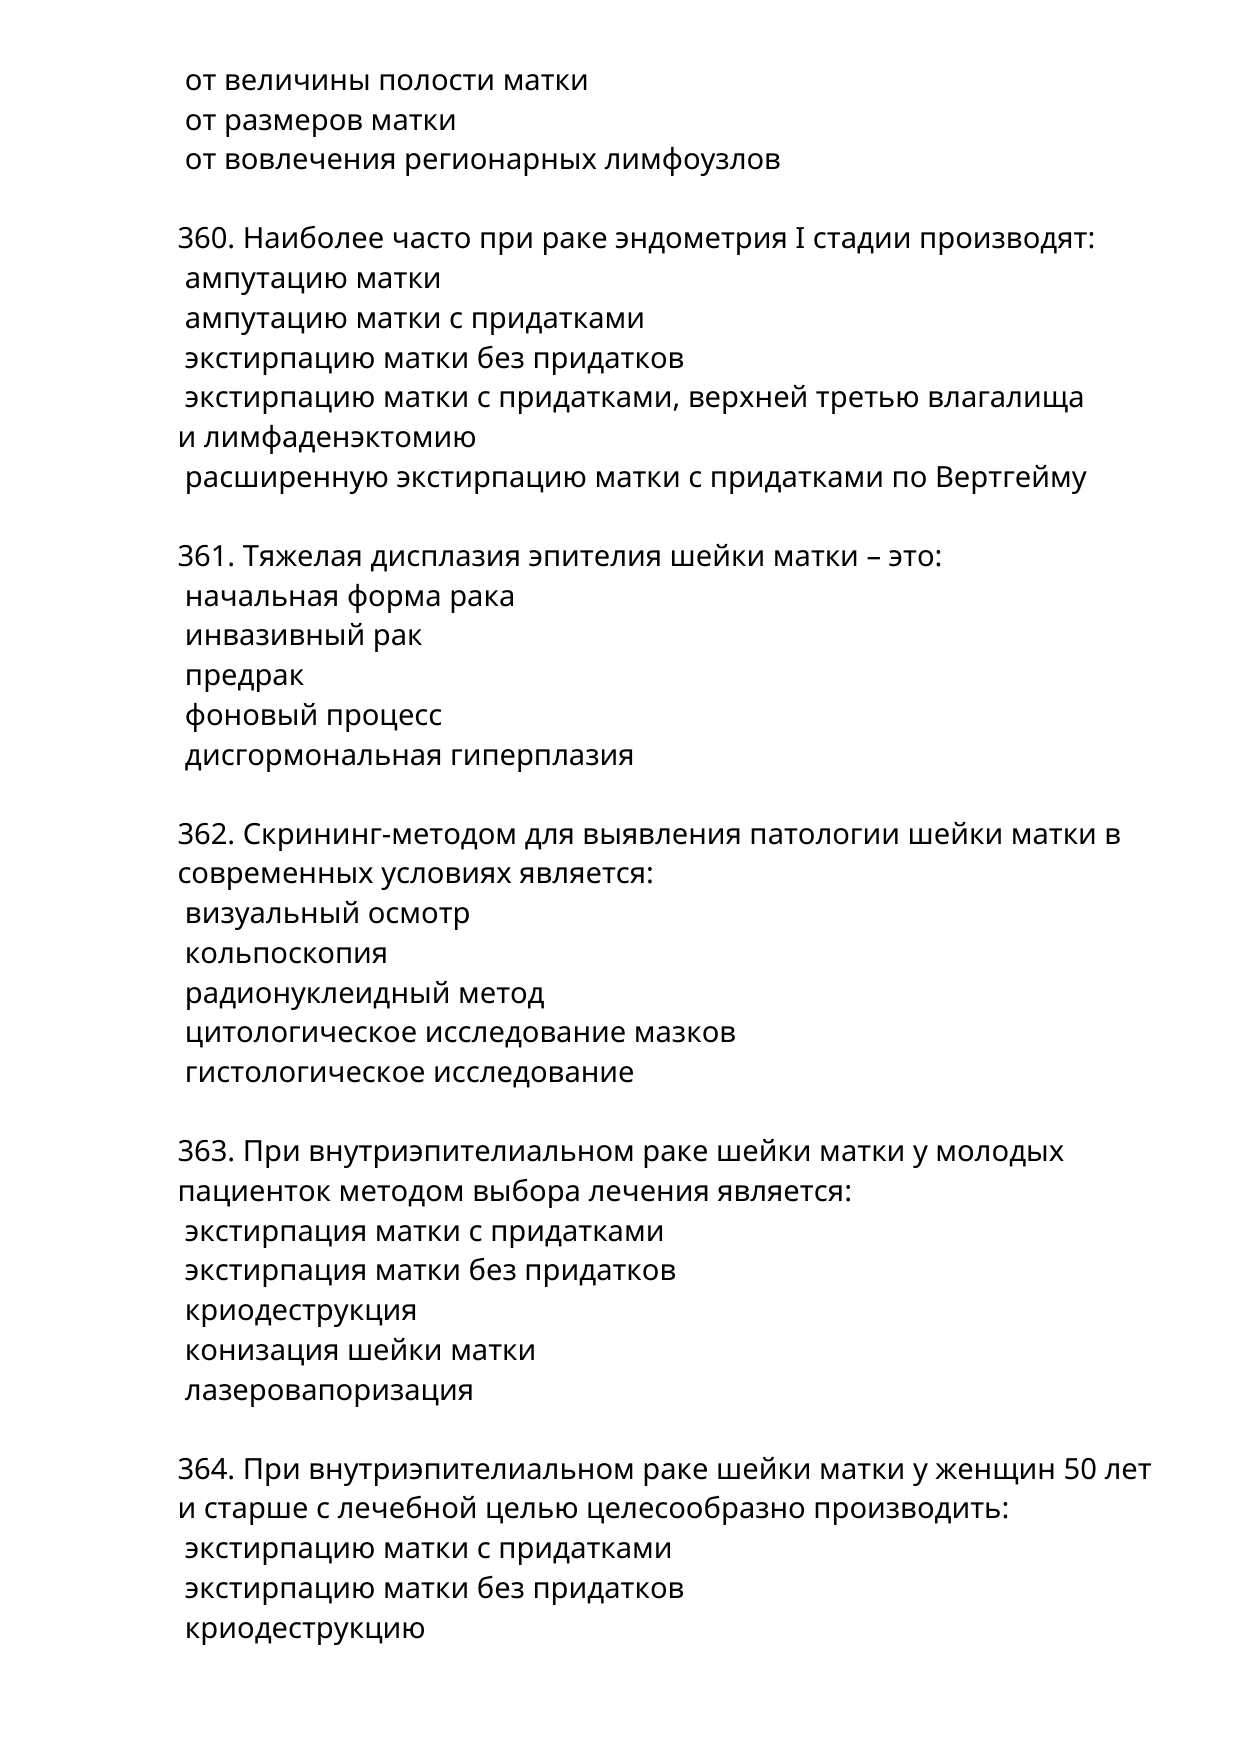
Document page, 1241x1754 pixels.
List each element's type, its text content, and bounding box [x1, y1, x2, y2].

text начальная форма рака [177, 575, 1167, 615]
text от величины полости матки [177, 59, 1167, 99]
text предрак [177, 654, 1167, 694]
text 360. Наиболее часто при раке эндометрия I стадии производят: [177, 218, 1167, 257]
text 363. При внутриэпителиальном раке шейки матки у молодых пациенток методом выбора лечения является: [177, 1131, 1167, 1210]
text визуальный осмотр [177, 892, 1167, 932]
text от размеров матки [177, 99, 1167, 138]
text лазеровапоризация [177, 1369, 1167, 1408]
text цитологическое исследование мазков [177, 1012, 1167, 1051]
text и лимфаденэктомию [177, 416, 1167, 456]
text криодеструкцию [177, 1607, 1167, 1647]
text дисгормональная гиперплазия [177, 734, 1167, 773]
text 361. Тяжелая дисплазия эпителия шейки матки – это: [177, 535, 1167, 575]
text инвазивный рак [177, 615, 1167, 654]
text радионуклеидный метод [177, 972, 1167, 1012]
text ампутацию матки [177, 257, 1167, 297]
text экстирпацию матки с придатками [177, 1527, 1167, 1567]
text экстирпация матки без придатков [177, 1250, 1167, 1289]
text 364. При внутриэпителиальном раке шейки матки у женщин 50 лет и старше с лечебной целью целесообразно производить: [177, 1448, 1167, 1527]
text экстирпацию матки без придатков [177, 337, 1167, 377]
text конизация шейки матки [177, 1329, 1167, 1369]
text криодеструкция [177, 1289, 1167, 1329]
text 362. Скрининг-методом для выявления патологии шейки матки в современных условиях является: [177, 813, 1167, 892]
text кольпоскопия [177, 932, 1167, 972]
text фоновый процесс [177, 694, 1167, 734]
text гистологическое исследование [177, 1051, 1167, 1091]
text экстирпацию матки с придатками, верхней третью влагалища [177, 377, 1167, 416]
text экстирпация матки с придатками [177, 1210, 1167, 1250]
text экстирпацию матки без придатков [177, 1567, 1167, 1607]
text ампутацию матки с придатками [177, 297, 1167, 337]
text расширенную экстирпацию матки с придатками по Вертгейму [177, 456, 1167, 496]
text от вовлечения регионарных лимфоузлов [177, 138, 1167, 178]
